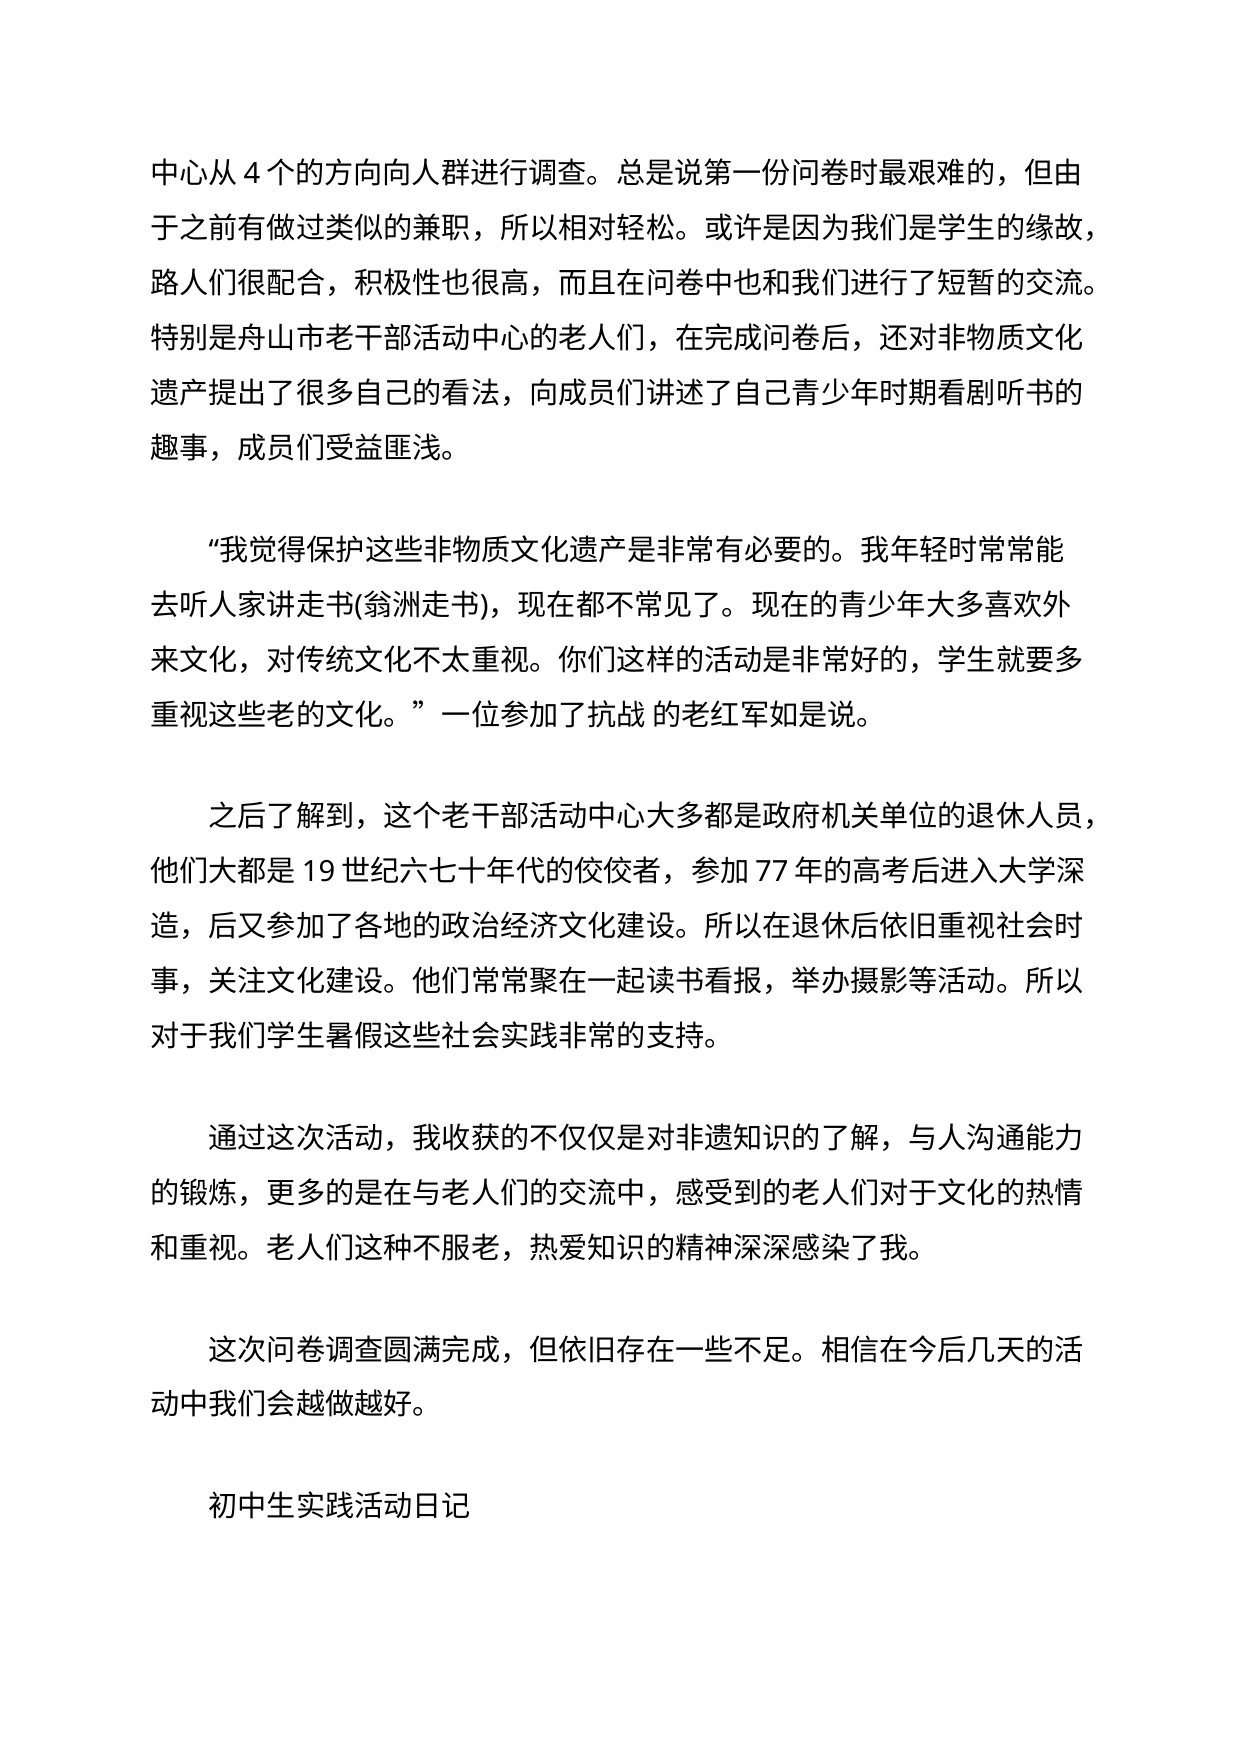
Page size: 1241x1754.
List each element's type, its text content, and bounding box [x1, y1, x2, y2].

text 这次问卷调查圆满完成，但依旧存在一些不足。相信在今后几天的活动中我们会越做越好。 [150, 1326, 1090, 1423]
text 通过这次活动，我收获的不仅仅是对非遗知识的了解，与人沟通能力的锻炼，更多的是在与老人们的交流中，感受到的老人们对于文化的热情和重视。老人们这种不服老，热爱知识的精神深深感染了我。 [150, 1114, 1090, 1267]
text 初中生实践活动日记 [150, 1483, 1090, 1525]
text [150, 150, 1090, 467]
text 之后了解到，这个老干部活动中心大多都是政府机关单位的退休人员，他们大都是19世纪六七十年代的佼佼者，参加77年的高考后进入大学深造，后又参加了各地的政治经济文化建设。所以在退休后依旧重视社会时事，关注文化建设。他们常常聚在一起读书看报，举办摄影等活动。所以对于我们学生暑假这些社会实践非常的支持。 [150, 793, 1090, 1055]
text “我觉得保护这些非物质文化遗产是非常有必要的。我年轻时常常能去听人家讲走书(翁洲走书)，现在都不常见了。现在的青少年大多喜欢外来文化，对传统文化不太重视。你们这样的活动是非常好的，学生就要多重视这些老的文化。”一位参加了抗战 的老红军如是说。 [150, 526, 1090, 733]
